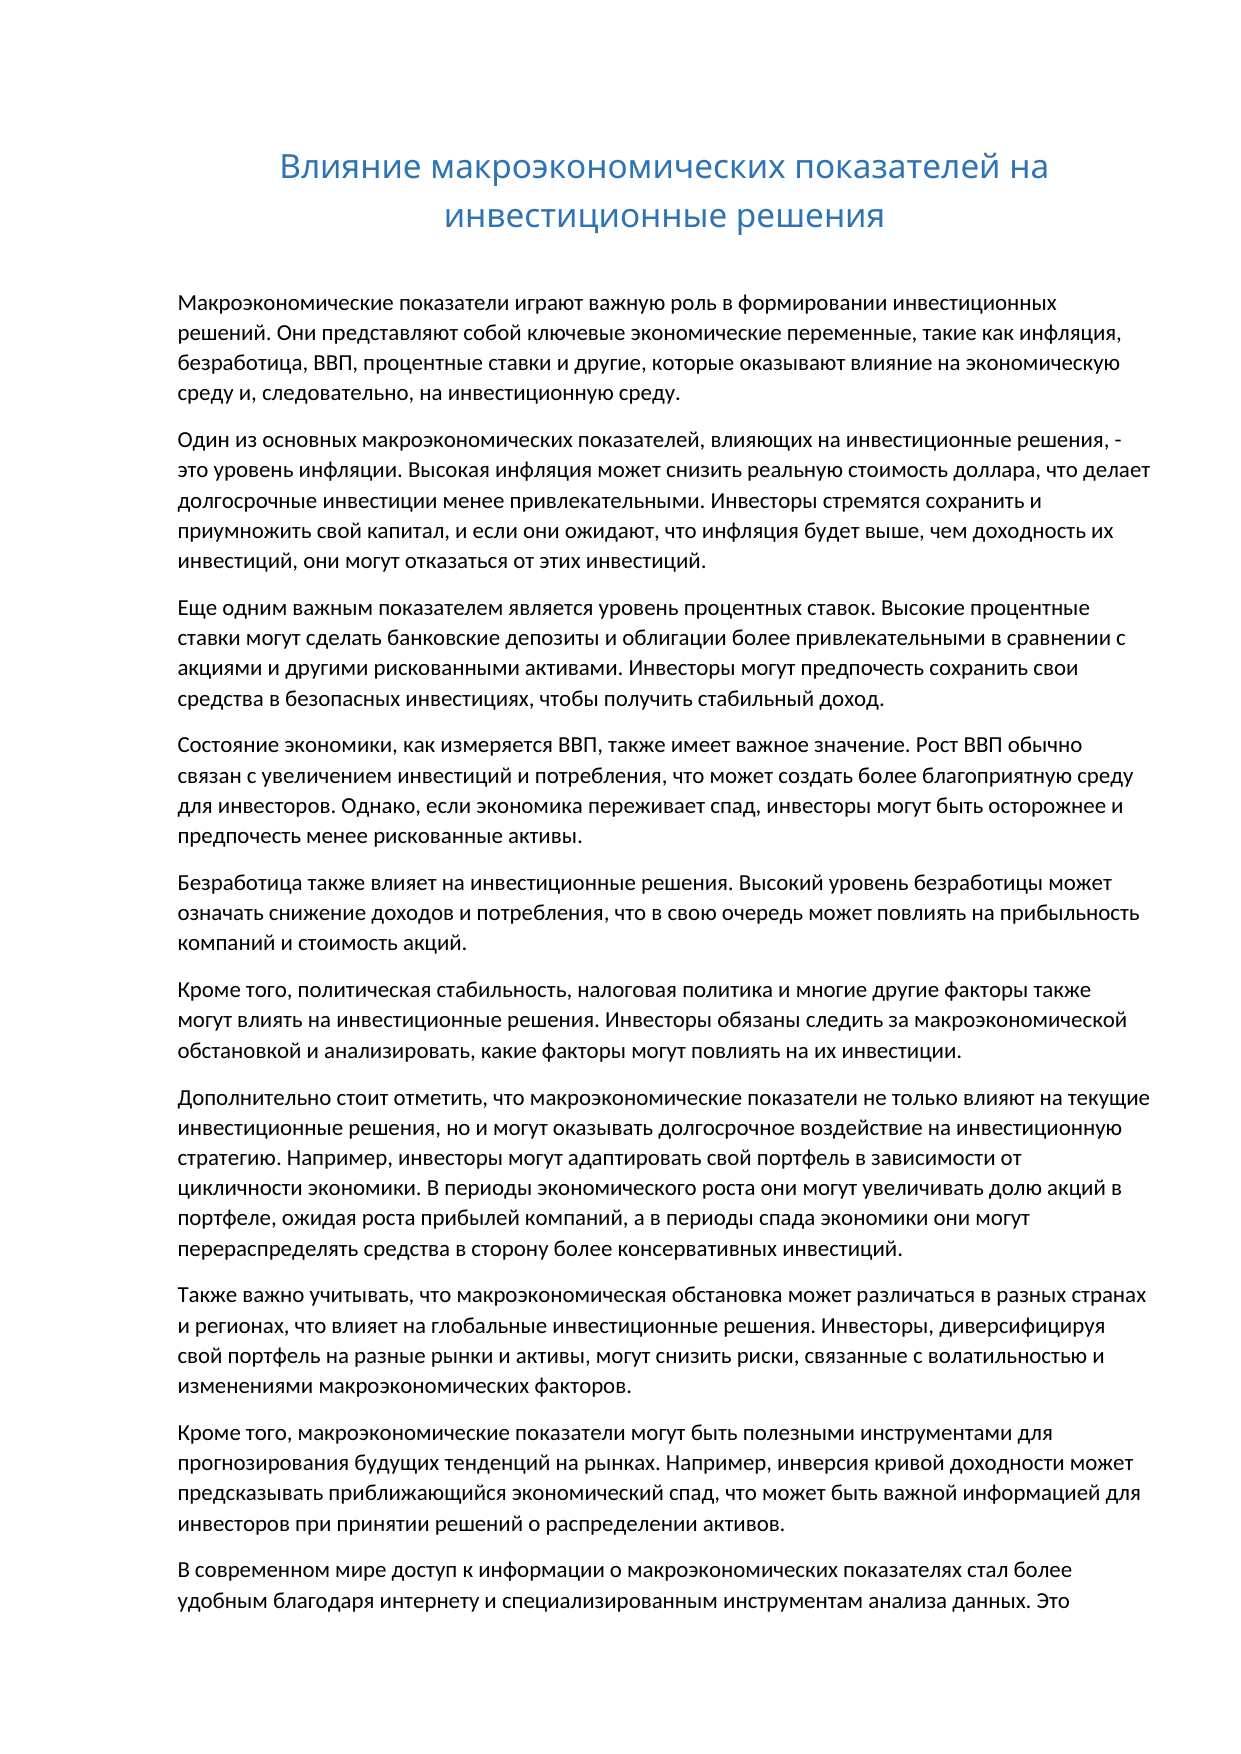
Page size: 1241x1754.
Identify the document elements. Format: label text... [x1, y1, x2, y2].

text Дополнительно стоит отметить, что макроэкономические показатели не только влияют на текущие инвестиционные решения, но и могут оказывать долгосрочное воздействие на инвестиционную стратегию. Например, инвесторы могут адаптировать свой портфель в зависимости от цикличности экономики. В периоды экономического роста они могут увеличивать долю акций в портфеле, ожидая роста прибылей компаний, а в периоды спада экономики они могут перераспределять средства в сторону более консервативных инвестиций. [177, 1083, 1152, 1262]
text Еще одним важным показателем является уровень процентных ставок. Высокие процентные ставки могут сделать банковские депозиты и облигации более привлекательными в сравнении с акциями и другими рискованными активами. Инвесторы могут предпочесть сохранить свои средства в безопасных инвестициях, чтобы получить стабильный доход. [177, 593, 1152, 712]
text Также важно учитывать, что макроэкономическая обстановка может различаться в разных странах и регионах, что влияет на глобальные инвестиционные решения. Инвесторы, диверсифицируя свой портфель на разные рынки и активы, могут снизить риски, связанные с волатильностью и изменениями макроэкономических факторов. [177, 1281, 1152, 1399]
text Безработица также влияет на инвестиционные решения. Высокий уровень безработицы может означать снижение доходов и потребления, что в свою очередь может повлиять на прибыльность компаний и стоимость акций. [177, 868, 1152, 957]
subtitle Влияние макроэкономических показателей на инвестиционные решения [177, 143, 1152, 237]
text Один из основных макроэкономических показателей, влияющих на инвестиционные решения, - это уровень инфляции. Высокая инфляция может снизить реальную стоимость доллара, что делает долгосрочные инвестиции менее привлекательными. Инвесторы стремятся сохранить и приумножить свой капитал, и если они ожидают, что инфляция будет выше, чем доходность их инвестиций, они могут отказаться от этих инвестиций. [177, 425, 1152, 574]
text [177, 1556, 1152, 1614]
text Состояние экономики, как измеряется ВВП, также имеет важное значение. Рост ВВП обычно связан с увеличением инвестиций и потребления, что может создать более благоприятную среду для инвесторов. Однако, если экономика переживает спад, инвесторы могут быть осторожнее и предпочесть менее рискованные активы. [177, 731, 1152, 849]
text Кроме того, макроэкономические показатели могут быть полезными инструментами для прогнозирования будущих тенденций на рынках. Например, инверсия кривой доходности может предсказывать приближающийся экономический спад, что может быть важной информацией для инвесторов при принятии решений о распределении активов. [177, 1418, 1152, 1537]
text Макроэкономические показатели играют важную роль в формировании инвестиционных решений. Они представляют собой ключевые экономические переменные, такие как инфляция, безработица, ВВП, процентные ставки и другие, которые оказывают влияние на экономическую среду и, следовательно, на инвестиционную среду. [177, 288, 1152, 407]
text Кроме того, политическая стабильность, налоговая политика и многие другие факторы также могут влиять на инвестиционные решения. Инвесторы обязаны следить за макроэкономической обстановкой и анализировать, какие факторы могут повлиять на их инвестиции. [177, 975, 1152, 1064]
